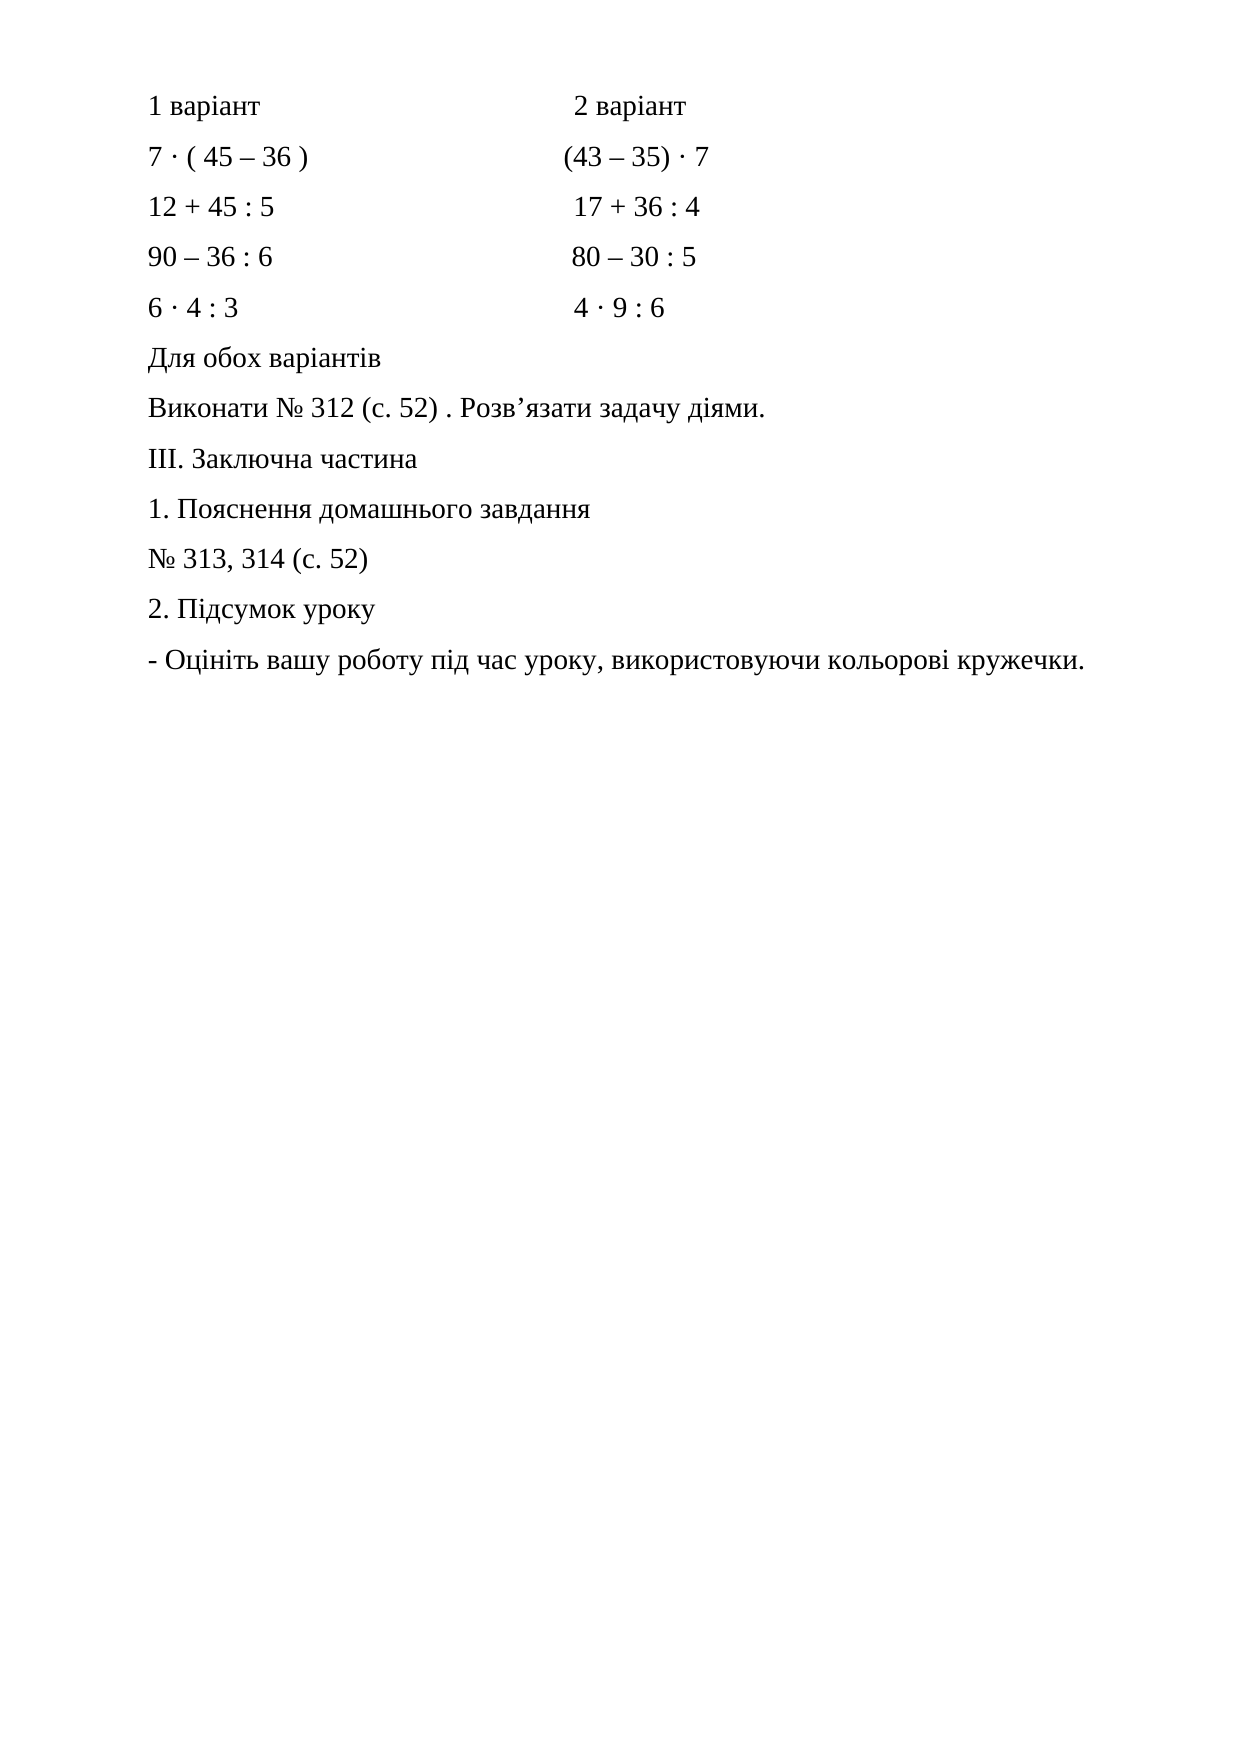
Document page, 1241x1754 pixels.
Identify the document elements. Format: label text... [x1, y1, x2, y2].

text Виконати № 312 (с. 52) . Розв’язати задачу діями. [148, 390, 1152, 424]
text 1 варіант 2 варіант [148, 88, 1152, 122]
text - Оцініть вашу роботу під час уроку, використовуючи кольорові кружечки. [148, 642, 1152, 676]
text 2. Підсумок уроку [148, 592, 1152, 625]
text Для обох варіантів [148, 340, 1152, 374]
text 90 – 36 : 6 80 – 30 : 5 [148, 239, 1152, 273]
text 12 + 45 : 5 17 + 36 : 4 [148, 189, 1152, 223]
text ІІІ. Заключна частина [148, 441, 1152, 474]
text № 313, 314 (с. 52) [148, 541, 1152, 575]
text 6 · 4 : 3 4 · 9 : 6 [148, 290, 1152, 323]
text 1. Пояснення домашнього завдання [148, 491, 1152, 524]
text 7 · ( 45 – 36 ) (43 – 35) · 7 [148, 139, 1152, 172]
